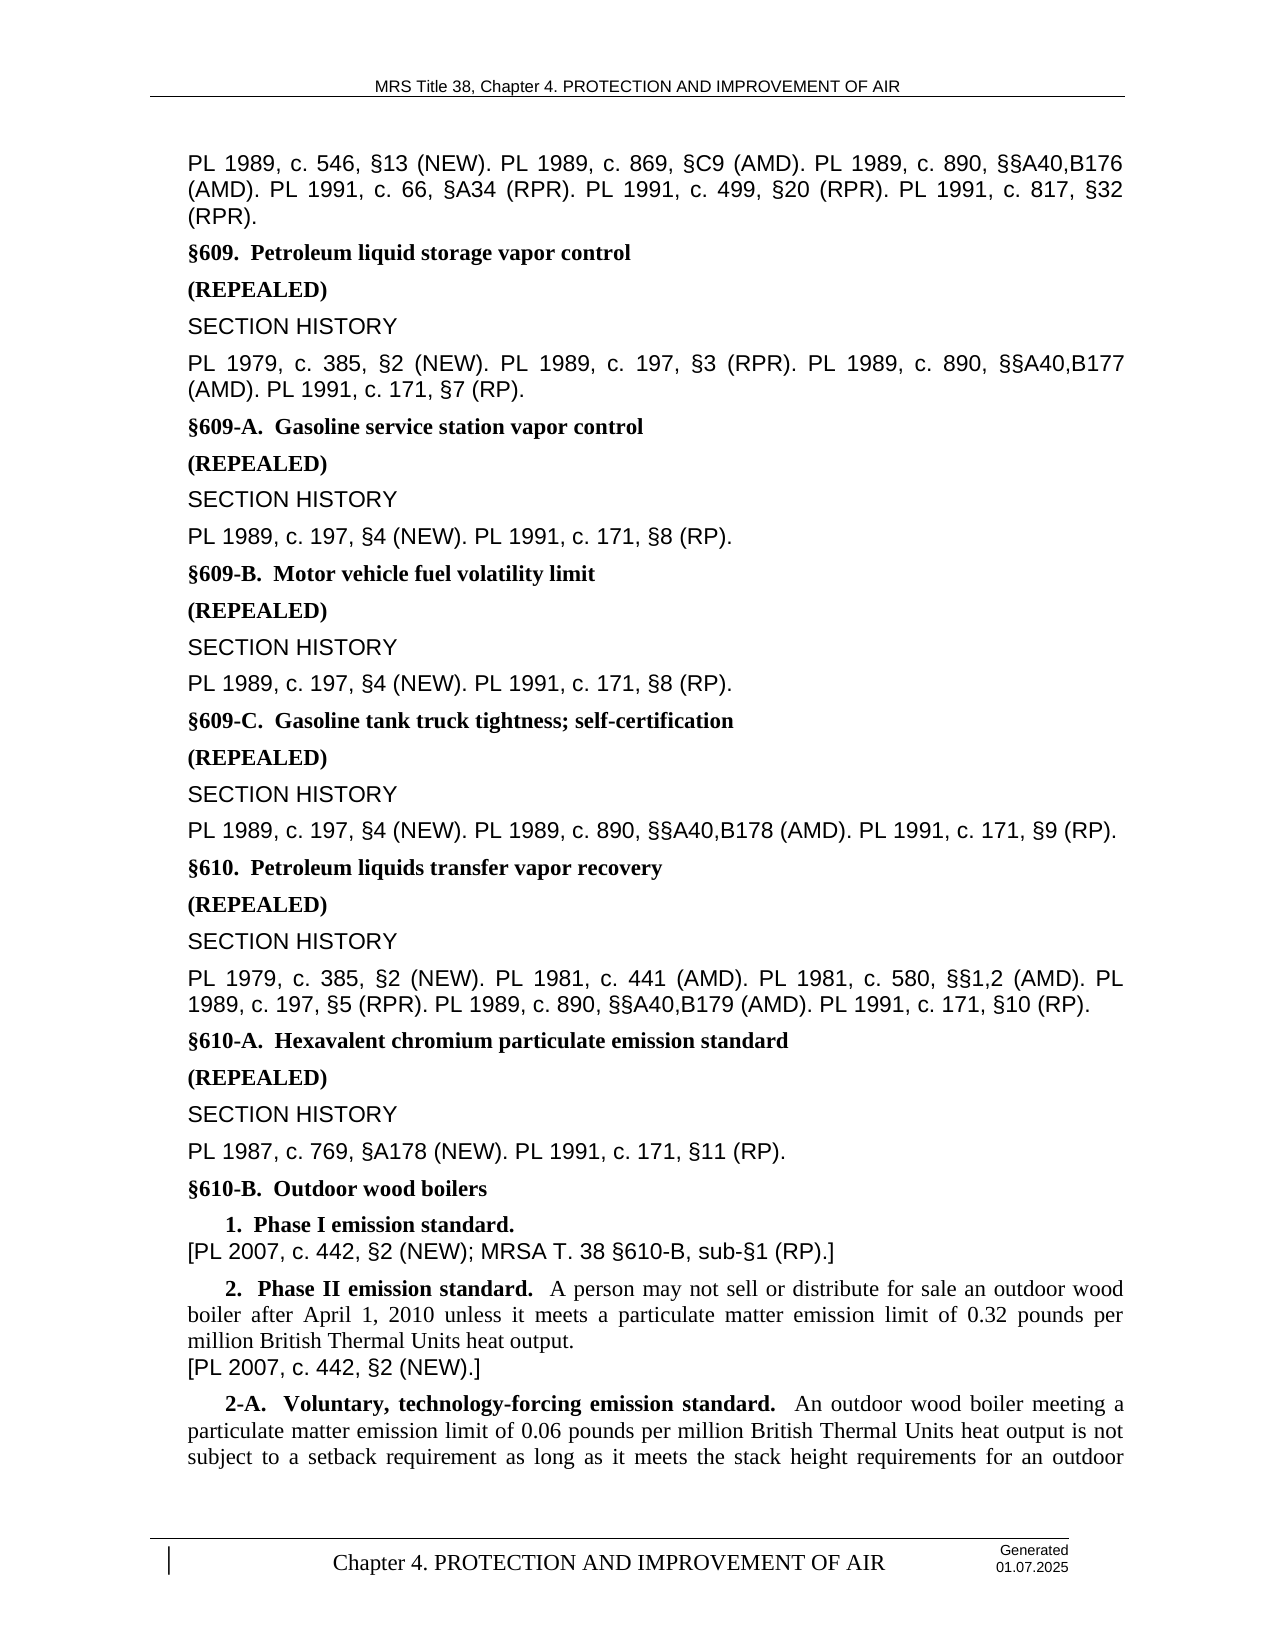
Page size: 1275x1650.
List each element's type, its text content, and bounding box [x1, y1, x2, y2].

text PL 1989, c. 546, §13 (NEW). PL 1989, c. 869, §C9 (AMD). PL 1989, c. 890, §§A40,B176 (AMD). PL 1991, c. 66, §A34 (RPR). PL 1991, c. 499, §20 (RPR). PL 1991, c. 817, §32 (RPR). [187, 150, 1125, 229]
text SECTION HISTORY [187, 633, 1125, 660]
text [PL 2007, c. 442, §2 (NEW); MRSA T. 38 §610-B, sub-§1 (RP).] [187, 1238, 1125, 1264]
text §609-B. Motor vehicle fuel volatility limit [187, 560, 1125, 586]
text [187, 1390, 1125, 1469]
text §609. Petroleum liquid storage vapor control [187, 239, 1125, 266]
text (REPEALED) [187, 276, 1125, 303]
text PL 1989, c. 197, §4 (NEW). PL 1991, c. 171, §8 (RP). [187, 670, 1125, 697]
text §609-A. Gasoline service station vapor control [187, 413, 1125, 439]
text SECTION HISTORY [187, 781, 1125, 807]
text (REPEALED) [187, 891, 1125, 917]
text §610. Petroleum liquids transfer vapor recovery [187, 854, 1125, 881]
text (REPEALED) [187, 597, 1125, 623]
text §609-C. Gasoline tank truck tightness; self-certification [187, 707, 1125, 733]
text SECTION HISTORY [187, 928, 1125, 954]
text PL 1979, c. 385, §2 (NEW). PL 1989, c. 197, §3 (RPR). PL 1989, c. 890, §§A40,B177 (AMD). PL 1991, c. 171, §7 (RP). [187, 350, 1125, 402]
text SECTION HISTORY [187, 313, 1125, 339]
text PL 1989, c. 197, §4 (NEW). PL 1991, c. 171, §8 (RP). [187, 523, 1125, 549]
text 1. Phase I emission standard. [187, 1211, 1125, 1238]
text (REPEALED) [187, 450, 1125, 476]
text PL 1989, c. 197, §4 (NEW). PL 1989, c. 890, §§A40,B178 (AMD). PL 1991, c. 171, §9 (RP). [187, 817, 1125, 844]
text PL 1987, c. 769, §A178 (NEW). PL 1991, c. 171, §11 (RP). [187, 1138, 1125, 1164]
text PL 1979, c. 385, §2 (NEW). PL 1981, c. 441 (AMD). PL 1981, c. 580, §§1,2 (AMD). PL 1989, c. 197, §5 (RPR). PL 1989, c. 890, §§A40,B179 (AMD). PL 1991, c. 171, §10 (RP). [187, 964, 1125, 1017]
text §610-B. Outdoor wood boilers [187, 1175, 1125, 1201]
text (REPEALED) [187, 744, 1125, 770]
text SECTION HISTORY [187, 486, 1125, 513]
text (REPEALED) [187, 1064, 1125, 1091]
text §610-A. Hexavalent chromium particulate emission standard [187, 1028, 1125, 1054]
text 2. Phase II emission standard. A person may not sell or distribute for sale an outdoor wood boiler after April 1, 2010 unless it meets a particulate matter emission limit of 0.32 pounds per million British Thermal Units heat output. [187, 1274, 1125, 1354]
text SECTION HISTORY [187, 1101, 1125, 1127]
text [PL 2007, c. 442, §2 (NEW).] [187, 1354, 1125, 1380]
